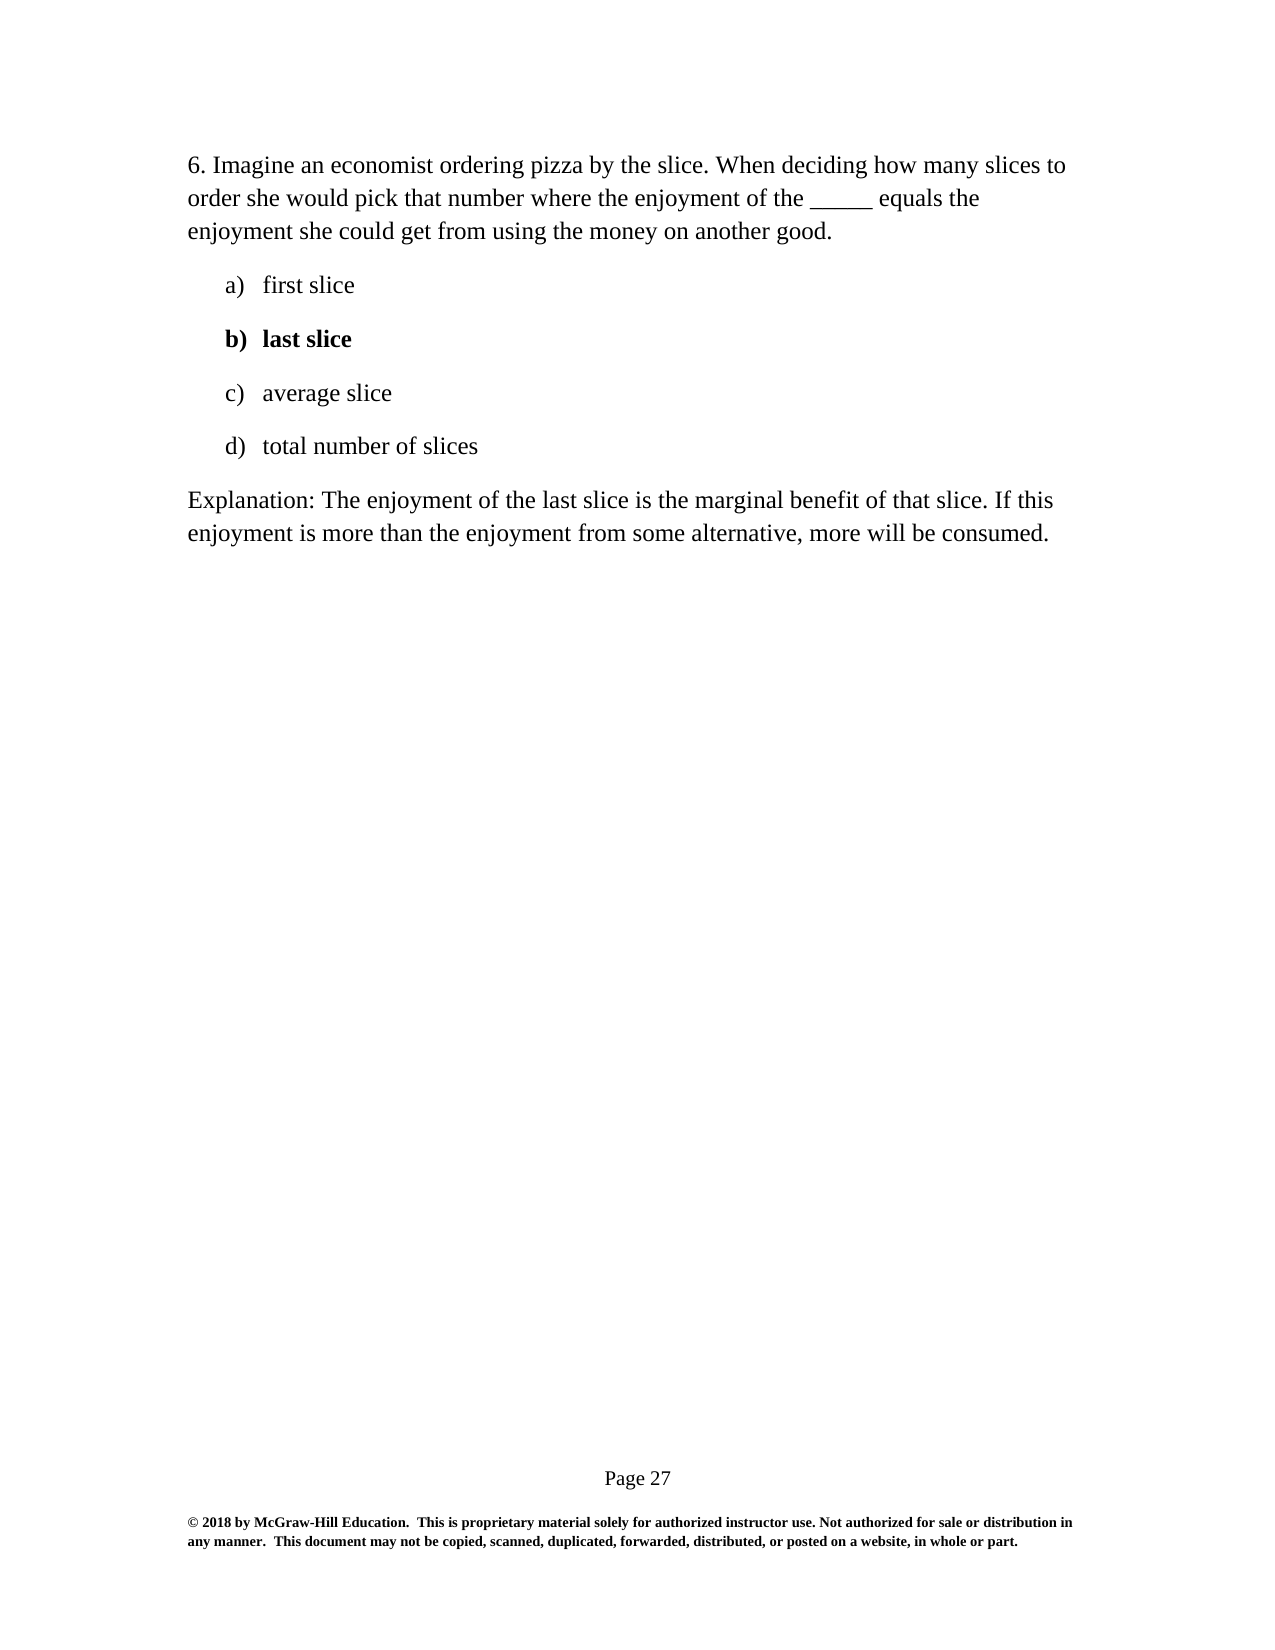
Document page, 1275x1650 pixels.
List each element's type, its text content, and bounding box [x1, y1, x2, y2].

text d) total number of slices [225, 431, 1087, 460]
text b) last slice [225, 324, 1087, 352]
text 6. Imagine an economist ordering pizza by the slice. When deciding how many slices to order she would pick that number where the enjoyment of the _____ equals the enjoyment she could get from using the money on another good. [187, 150, 1087, 245]
text c) average slice [225, 378, 1087, 406]
text a) first slice [225, 270, 1087, 299]
text Explanation: The enjoyment of the last slice is the marginal benefit of that slice. If this enjoyment is more than the enjoyment from some alternative, more will be consumed. [187, 485, 1087, 547]
